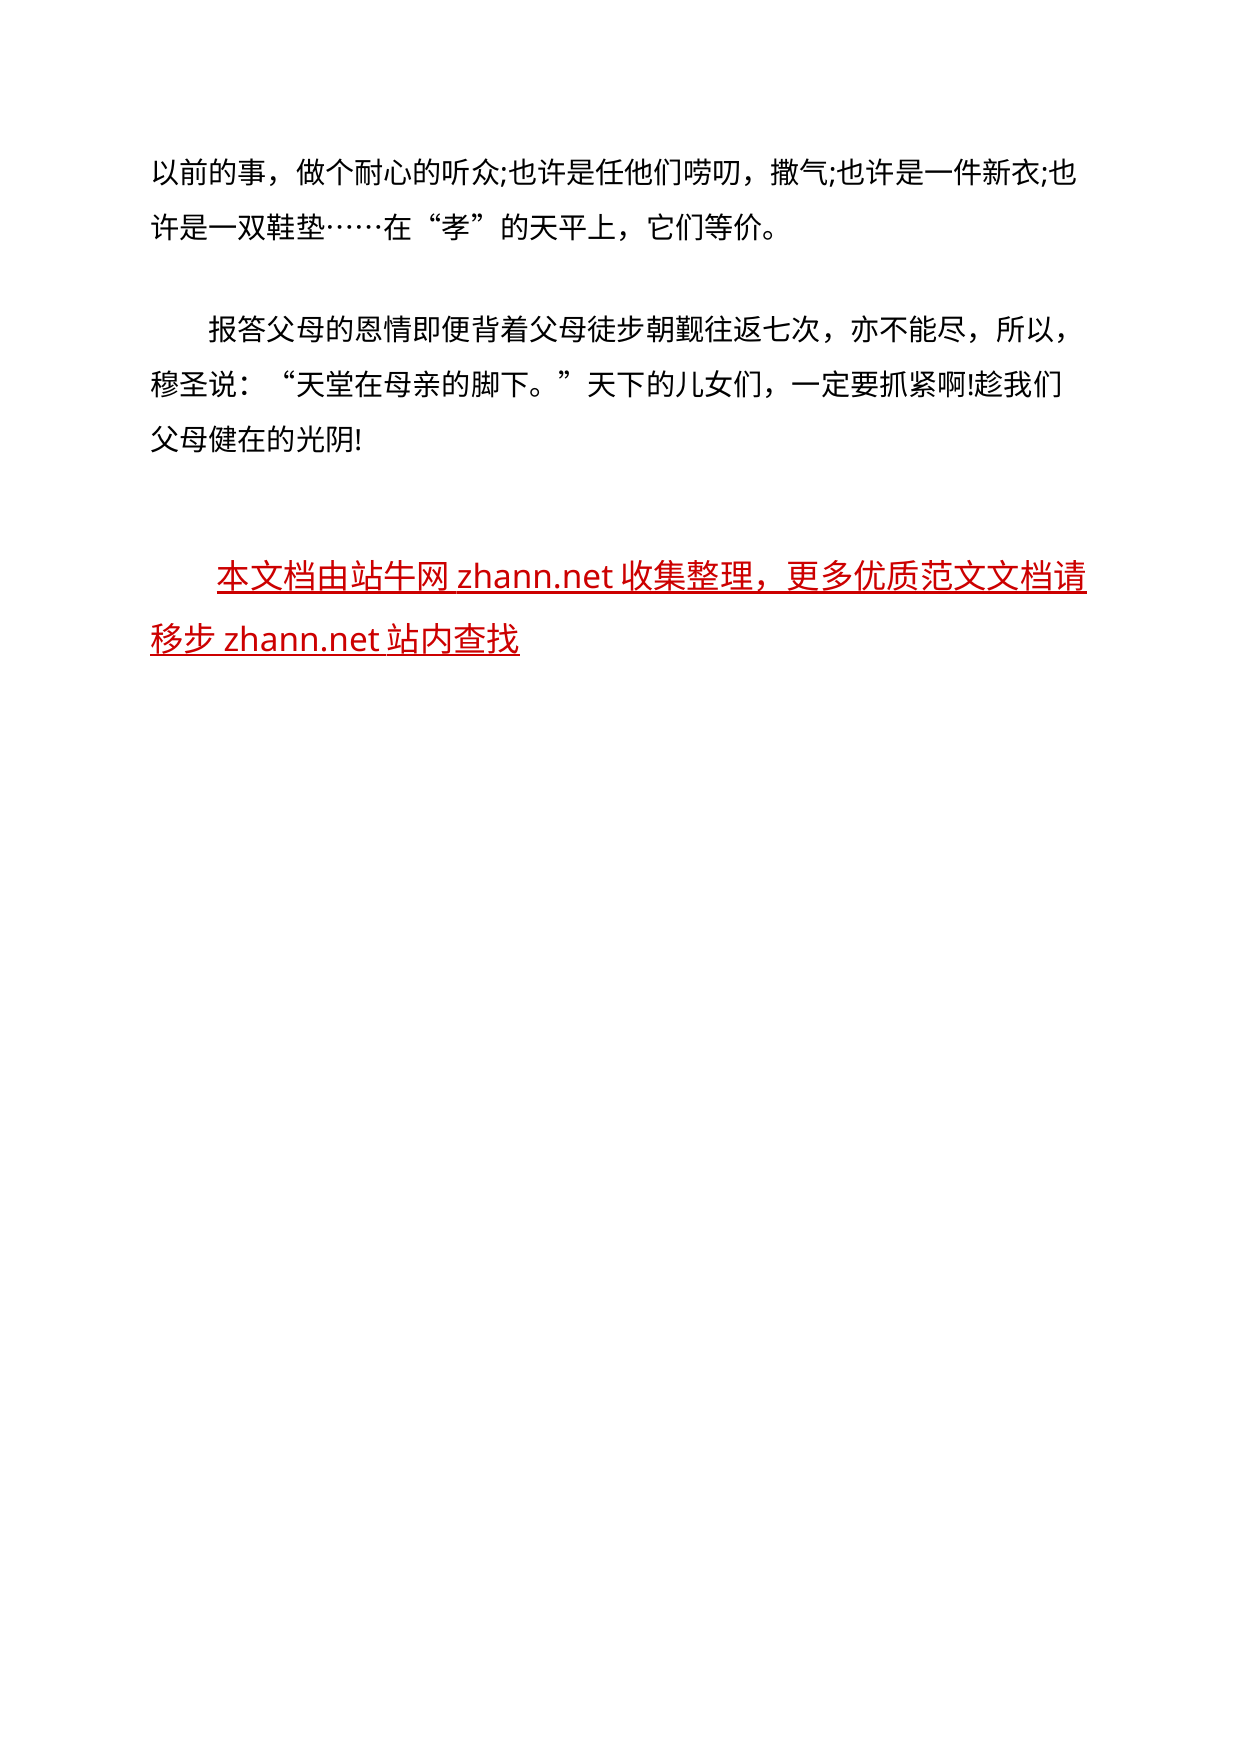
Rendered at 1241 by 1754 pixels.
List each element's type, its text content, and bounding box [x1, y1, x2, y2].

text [150, 150, 1090, 247]
text 报答父母的恩情即便背着父母徒步朝觐往返七次，亦不能尽，所以，穆圣说：“天堂在母亲的脚下。”天下的儿女们，一定要抓紧啊!趁我们父母健在的光阴! [150, 307, 1090, 459]
text 本文档由站牛网zhann.net收集整理，更多优质范文文档请移步zhann.net站内查找 [150, 550, 1090, 661]
